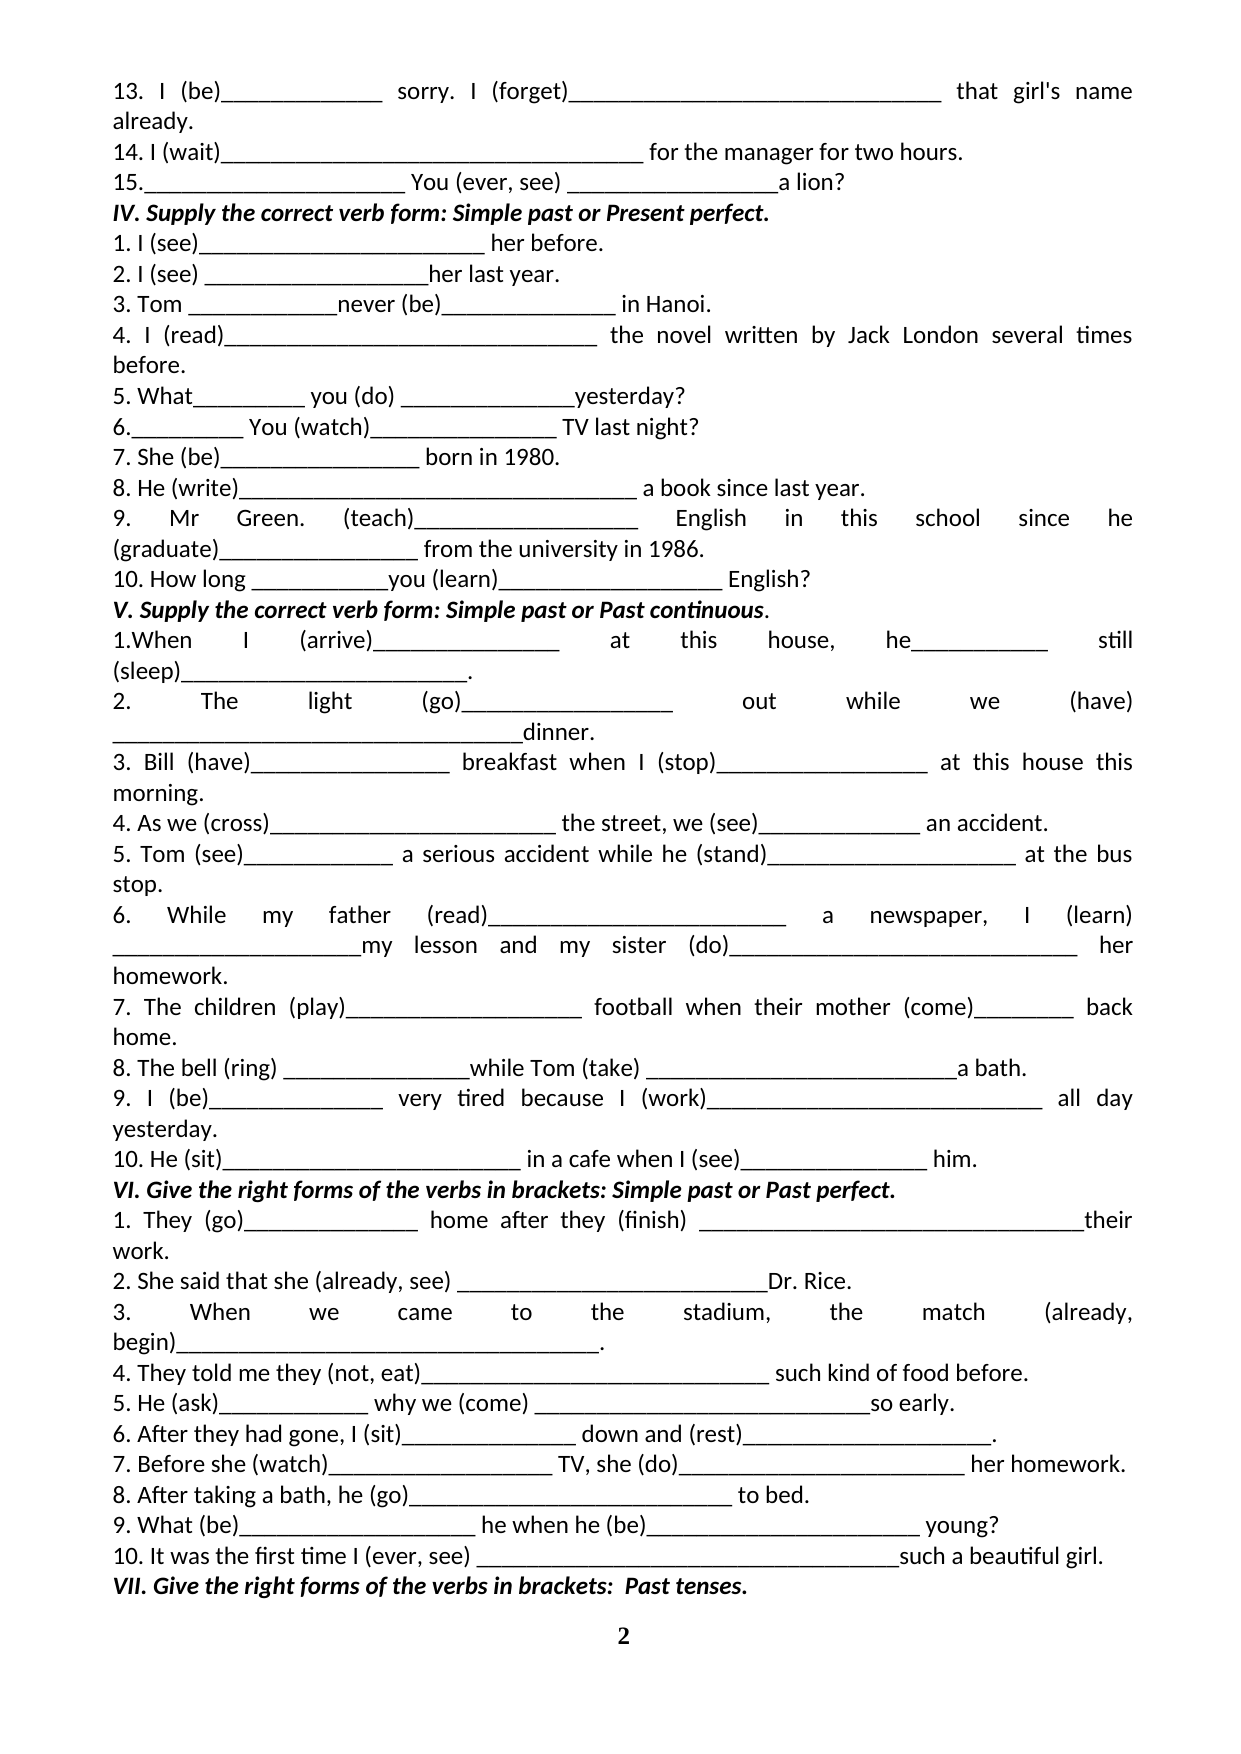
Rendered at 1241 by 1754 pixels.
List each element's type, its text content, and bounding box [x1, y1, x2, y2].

text 9. I (be)______________ very tired because I (work)___________________________ all day yesterday. [112, 1082, 1134, 1143]
text 3. Bill (have)________________ breakfast when I (stop)_________________ at this house this morning. [112, 746, 1134, 807]
text 14. I (wait)__________________________________ for the manager for two hours. [112, 136, 1134, 167]
text 13. I (be)_____________ sorry. I (forget)______________________________ that girl's name already. [112, 75, 1134, 136]
text 4. I (read)______________________________ the novel written by Jack London several times before. [112, 319, 1134, 380]
text 3. Tom ____________never (be)______________ in Hanoi. [112, 289, 1134, 319]
text 4. They told me they (not, eat)____________________________ such kind of food before. [112, 1357, 1134, 1387]
text 2. She said that she (already, see) _________________________Dr. Rice. [112, 1265, 1134, 1296]
text 15._____________________ You (ever, see) _________________a lion? [112, 167, 1134, 197]
text 10. He (sit)________________________ in a cafe when I (see)_______________ him. [112, 1143, 1134, 1174]
text 8. After taking a bath, he (go)__________________________ to bed. [112, 1479, 1134, 1509]
text 5. Tom (see)____________ a serious accident while he (stand)____________________ at the bus stop. [112, 838, 1134, 899]
text 3. When we came to the stadium, the match (already, begin)__________________________________. [112, 1296, 1134, 1357]
text 2. I (see) __________________her last year. [112, 258, 1134, 289]
text 7. She (be)________________ born in 1980. [112, 441, 1134, 472]
text 6. After they had gone, I (sit)______________ down and (rest)____________________. [112, 1418, 1134, 1448]
text IV. Supply the correct verb form: Simple past or Present perfect. [112, 197, 1134, 228]
text 7. Before she (watch)__________________ TV, she (do)_______________________ her homework. [112, 1448, 1134, 1479]
text 2. The light (go)_________________ out while we (have) _________________________________dinner. [112, 685, 1134, 746]
text 10. How long ___________you (learn)__________________ English? [112, 563, 1134, 594]
text 6. While my father (read)________________________ a newspaper, I (learn) ____________________my lesson and my sister (do)____________________________ her homework. [112, 899, 1134, 991]
text VI. Give the right forms of the verbs in brackets: Simple past or Past perfect. [112, 1174, 1134, 1204]
text 4. As we (cross)_______________________ the street, we (see)_____________ an accident. [112, 807, 1134, 838]
text 10. It was the first time I (ever, see) __________________________________such a beautiful girl. [112, 1540, 1134, 1571]
text 8. He (write)________________________________ a book since last year. [112, 472, 1134, 502]
text V. Supply the correct verb form: Simple past or Past continuous. [112, 594, 1134, 624]
text 7. The children (play)___________________ football when their mother (come)________ back home. [112, 991, 1134, 1052]
text 9. Mr Green. (teach)__________________ English in this school since he (graduate)________________ from the university in 1986. [112, 502, 1134, 563]
text 8. The bell (ring) _______________while Tom (take) _________________________a bath. [112, 1052, 1134, 1082]
text 1. I (see)_______________________ her before. [112, 228, 1134, 258]
text 1. They (go)______________ home after they (finish) _______________________________their work. [112, 1204, 1134, 1265]
text 6._________ You (watch)_______________ TV last night? [112, 411, 1134, 441]
text 5. What_________ you (do) ______________yesterday? [112, 380, 1134, 411]
text VII. Give the right forms of the verbs in brackets: Past tenses. [112, 1571, 1134, 1601]
text 9. What (be)___________________ he when he (be)______________________ young? [112, 1509, 1134, 1540]
text 5. He (ask)____________ why we (come) ___________________________so early. [112, 1387, 1134, 1418]
text 1.When I (arrive)_______________ at this house, he___________ still (sleep)_______________________. [112, 624, 1134, 685]
